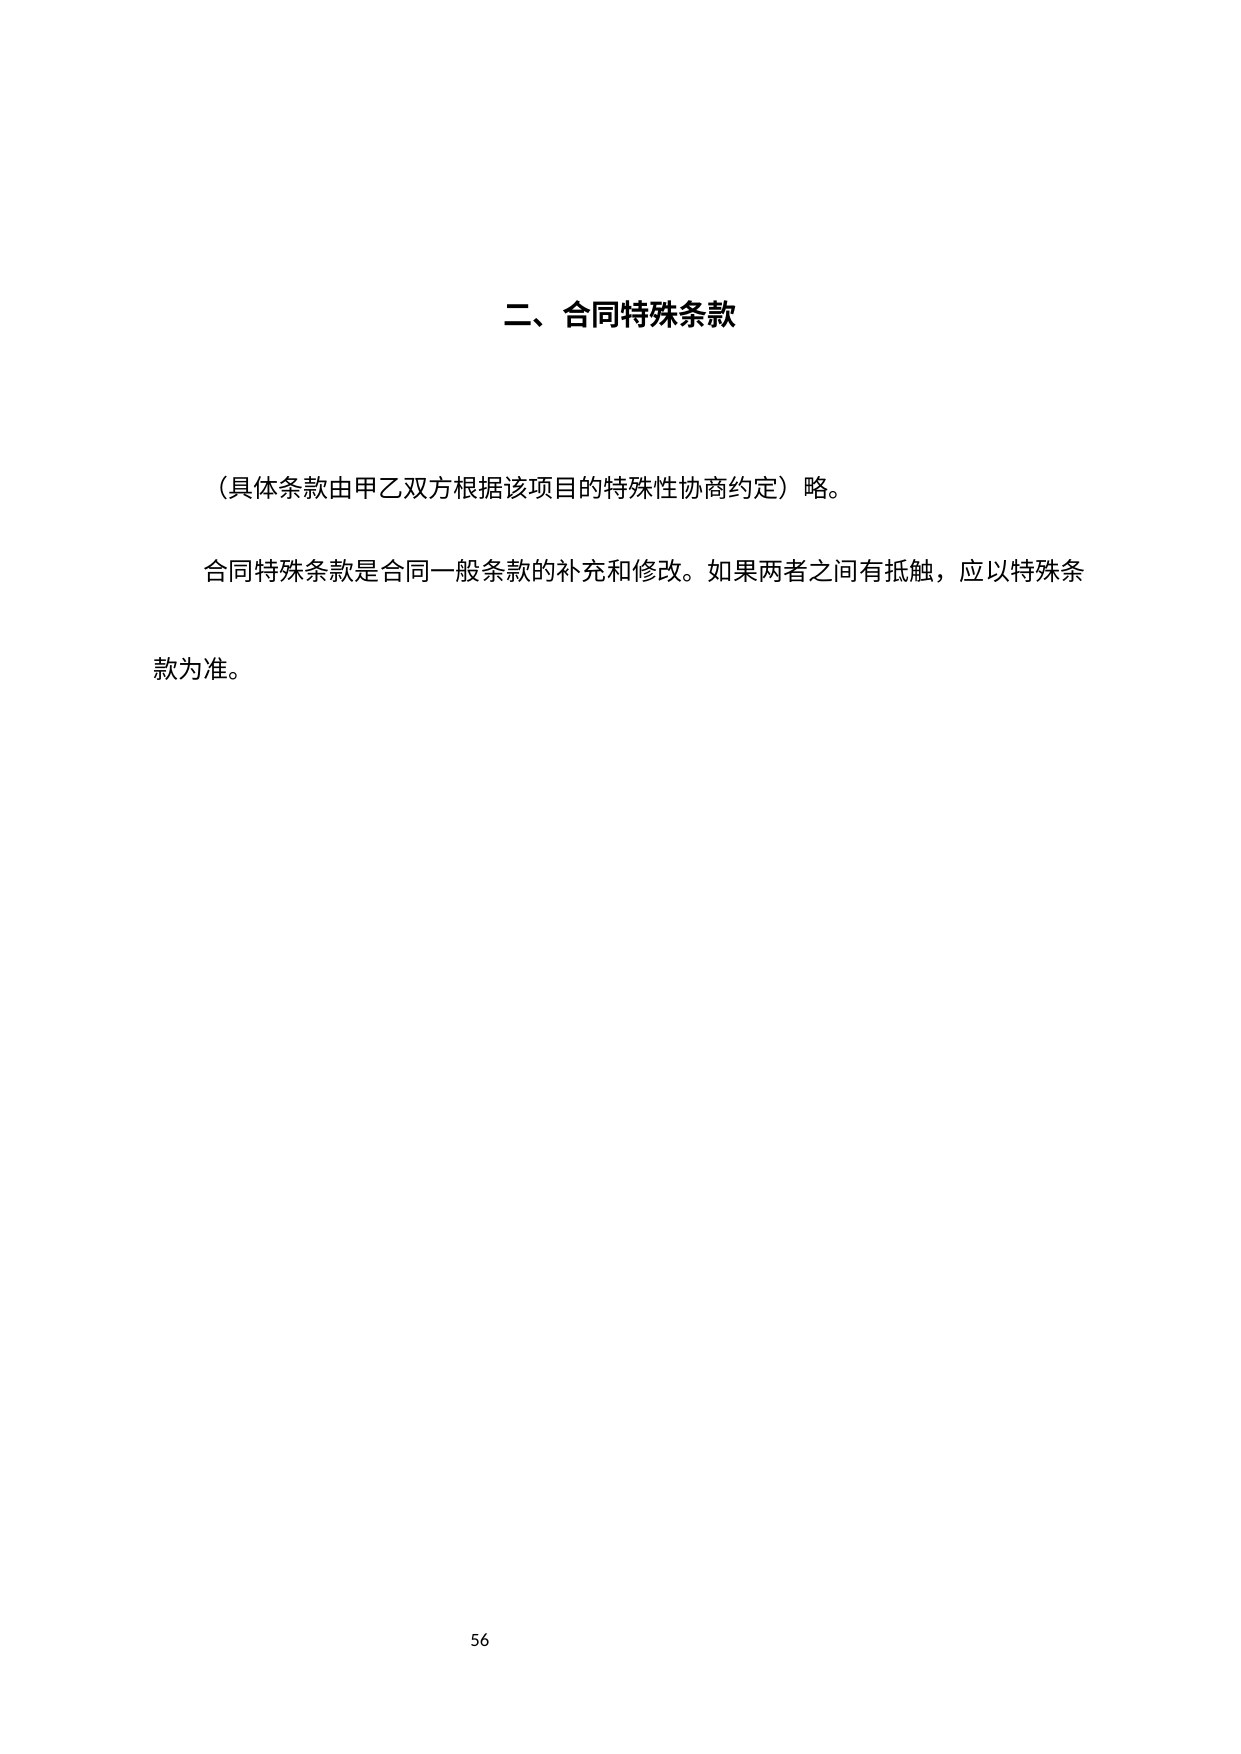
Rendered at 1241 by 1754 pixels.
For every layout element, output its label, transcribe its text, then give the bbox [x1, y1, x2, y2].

text （具体条款由甲乙双方根据该项目的特殊性协商约定）略。 [153, 454, 1087, 519]
text 二、合同特殊条款 [153, 281, 1087, 346]
text 合同特殊条款是合同一般条款的补充和修改。如果两者之间有抵触，应以特殊条款为准。 [153, 537, 1087, 700]
